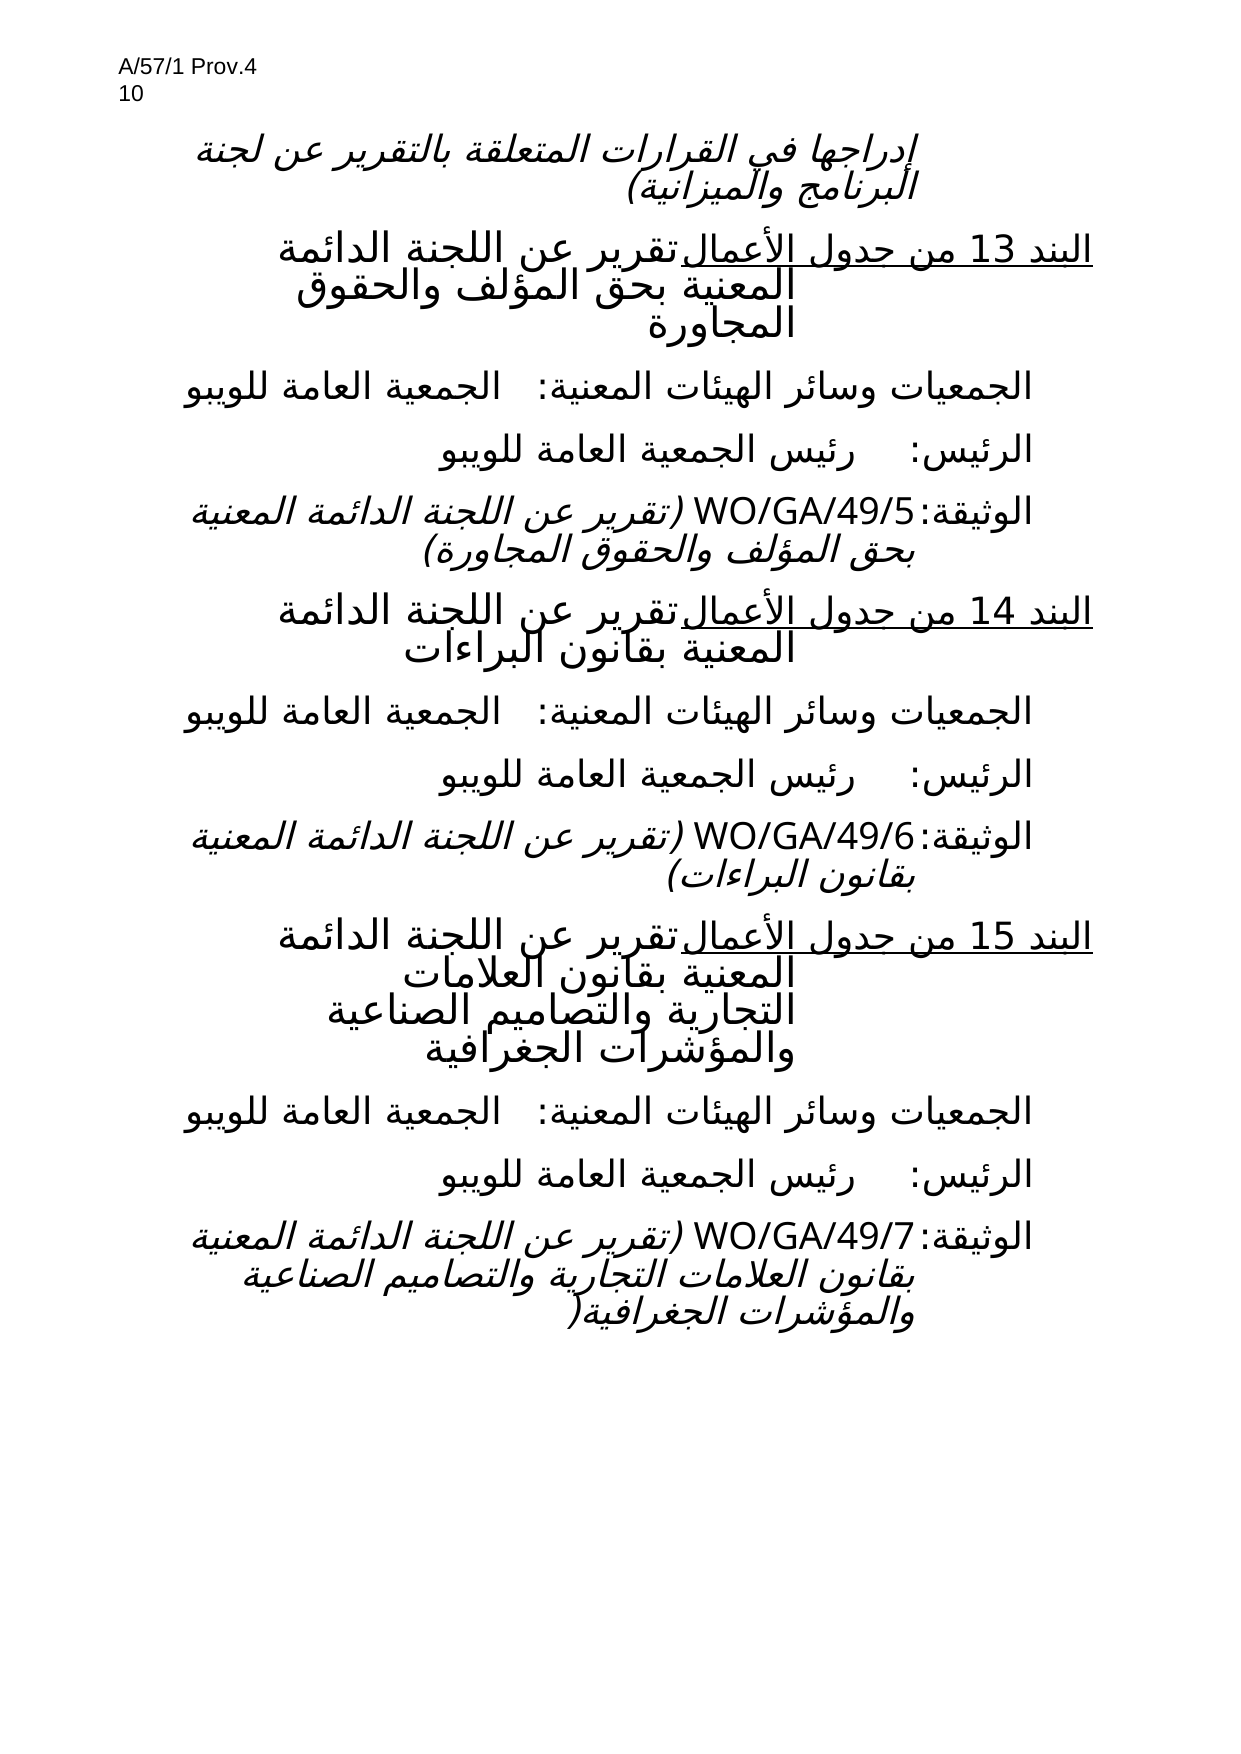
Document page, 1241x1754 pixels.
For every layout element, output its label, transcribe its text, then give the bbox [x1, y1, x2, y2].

text البند 14 من جدول الأعمال تقرير عن اللجنة الدائمة المعنية بقانون البراءات [266, 595, 1092, 670]
text الجمعيات وسائر الهيئات المعنية: الجمعية العامة للويبو [118, 695, 250, 732]
text الرئيس: رئيس الجمعية العامة للويبو [118, 432, 1034, 470]
text الوثيقة: WO/GA/49/6 (تقرير عن اللجنة الدائمة المعنية بقانون البراءات) [118, 820, 1033, 895]
text الجمعيات وسائر الهيئات المعنية: الجمعية العامة للويبو [118, 1095, 250, 1132]
text الجمعيات وسائر الهيئات المعنية: الجمعية العامة للويبو [118, 370, 250, 407]
text الجمعيات وسائر الهيئات المعنية: الجمعية العامة للويبو [235, 695, 740, 732]
text الجمعيات وسائر الهيئات المعنية: الجمعية العامة للويبو [746, 370, 1034, 407]
text البند 13 من جدول الأعمال تقرير عن اللجنة الدائمة المعنية بحق المؤلف والحقوق المجاورة [266, 232, 1092, 345]
text الوثيقة: WO/GA/49/5 (تقرير عن اللجنة الدائمة المعنية بحق المؤلف والحقوق المجاورة) [118, 495, 1033, 570]
text الجمعيات وسائر الهيئات المعنية: الجمعية العامة للويبو [235, 1095, 740, 1132]
text الجمعيات وسائر الهيئات المعنية: الجمعية العامة للويبو [746, 695, 1034, 732]
text الجمعيات وسائر الهيئات المعنية: الجمعية العامة للويبو [746, 1095, 1034, 1132]
text الجمعيات وسائر الهيئات المعنية: الجمعية العامة للويبو [235, 370, 740, 407]
text الرئيس: رئيس الجمعية العامة للويبو [118, 1157, 1034, 1195]
text الرئيس: رئيس الجمعية العامة للويبو [118, 757, 1034, 795]
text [118, 132, 915, 207]
text الوثيقة: WO/GA/49/7 (تقرير عن اللجنة الدائمة المعنية بقانون العلامات التجارية والتصاميم الصناعية والمؤشرات الجغرافية( [118, 1220, 1033, 1332]
text البند 15 من جدول الأعمال تقرير عن اللجنة الدائمة المعنية بقانون العلامات التجارية والتصاميم الصناعية والمؤشرات الجغرافية [266, 920, 1092, 1070]
